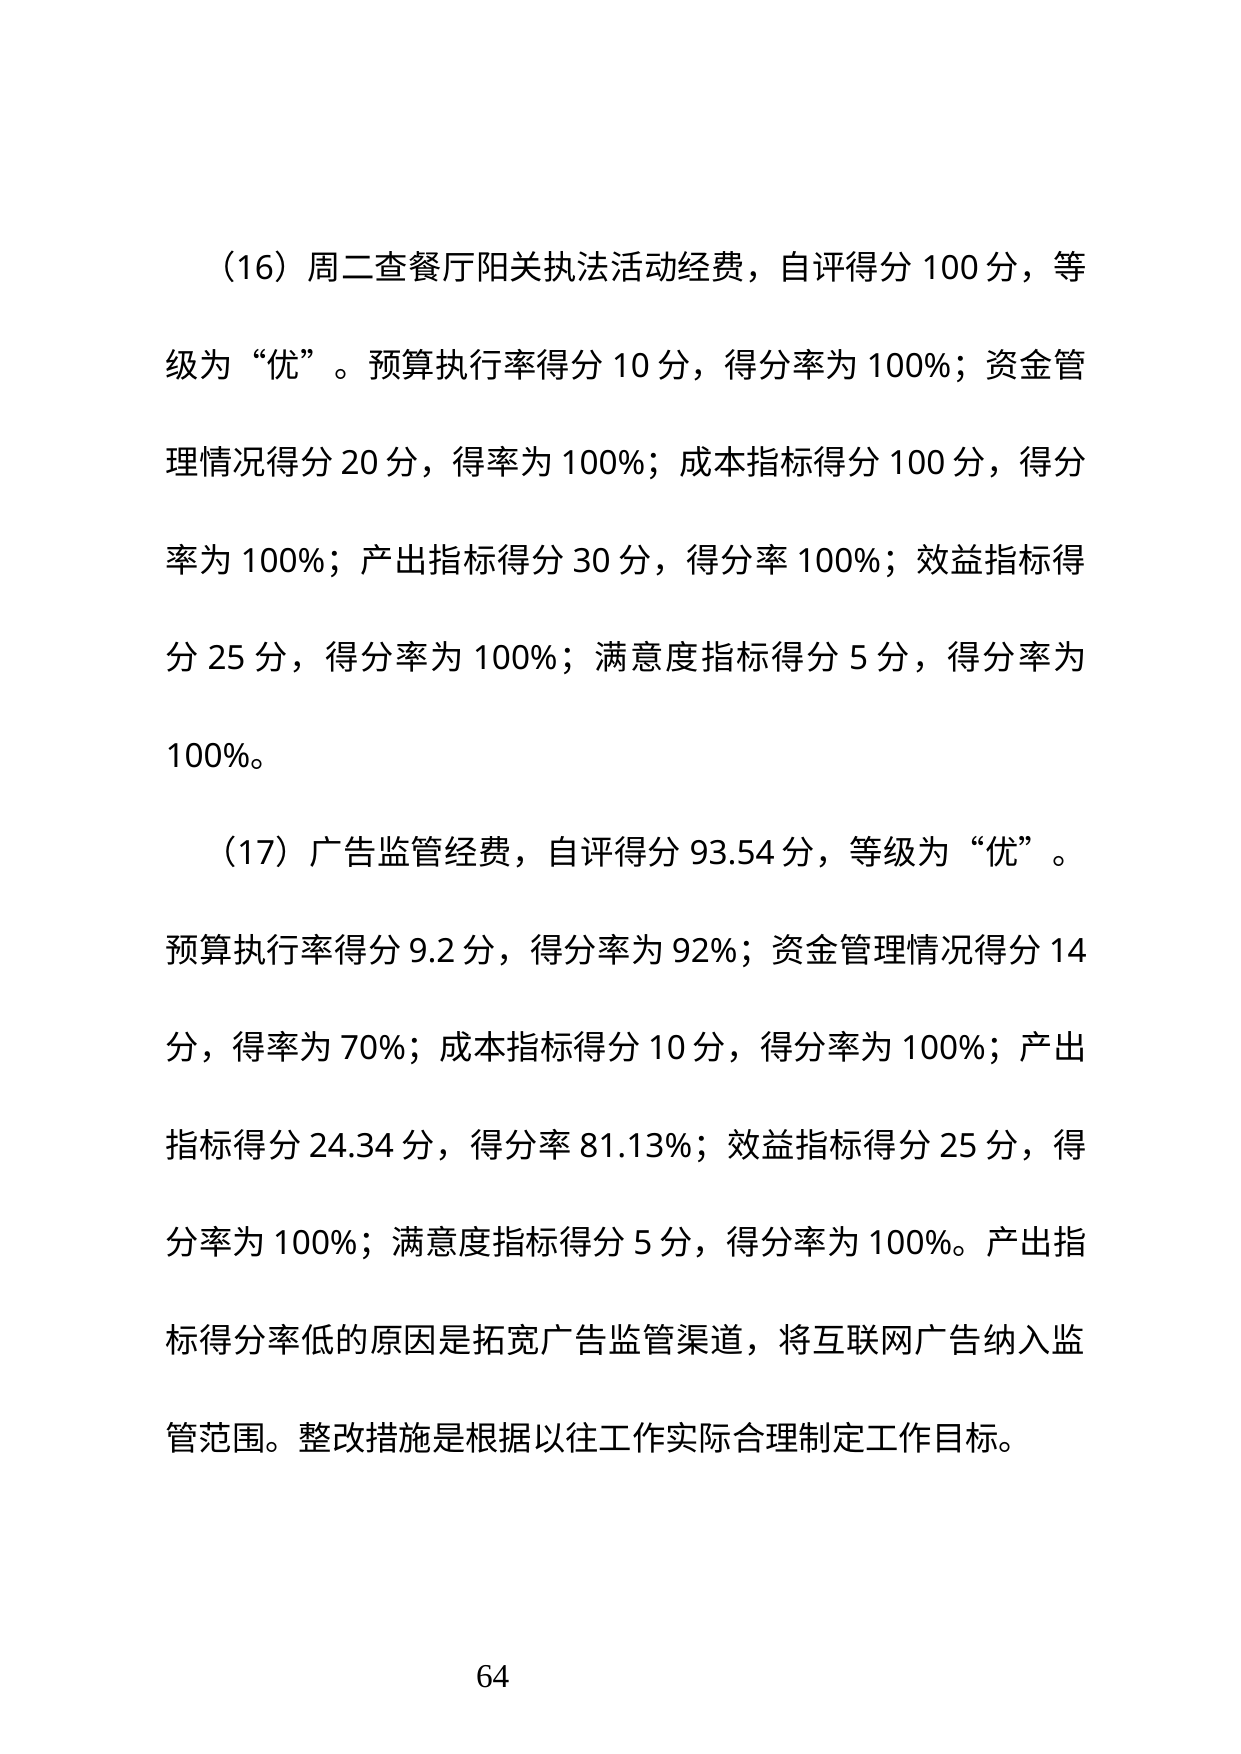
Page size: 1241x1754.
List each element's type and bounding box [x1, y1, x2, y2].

text [165, 233, 1087, 1468]
